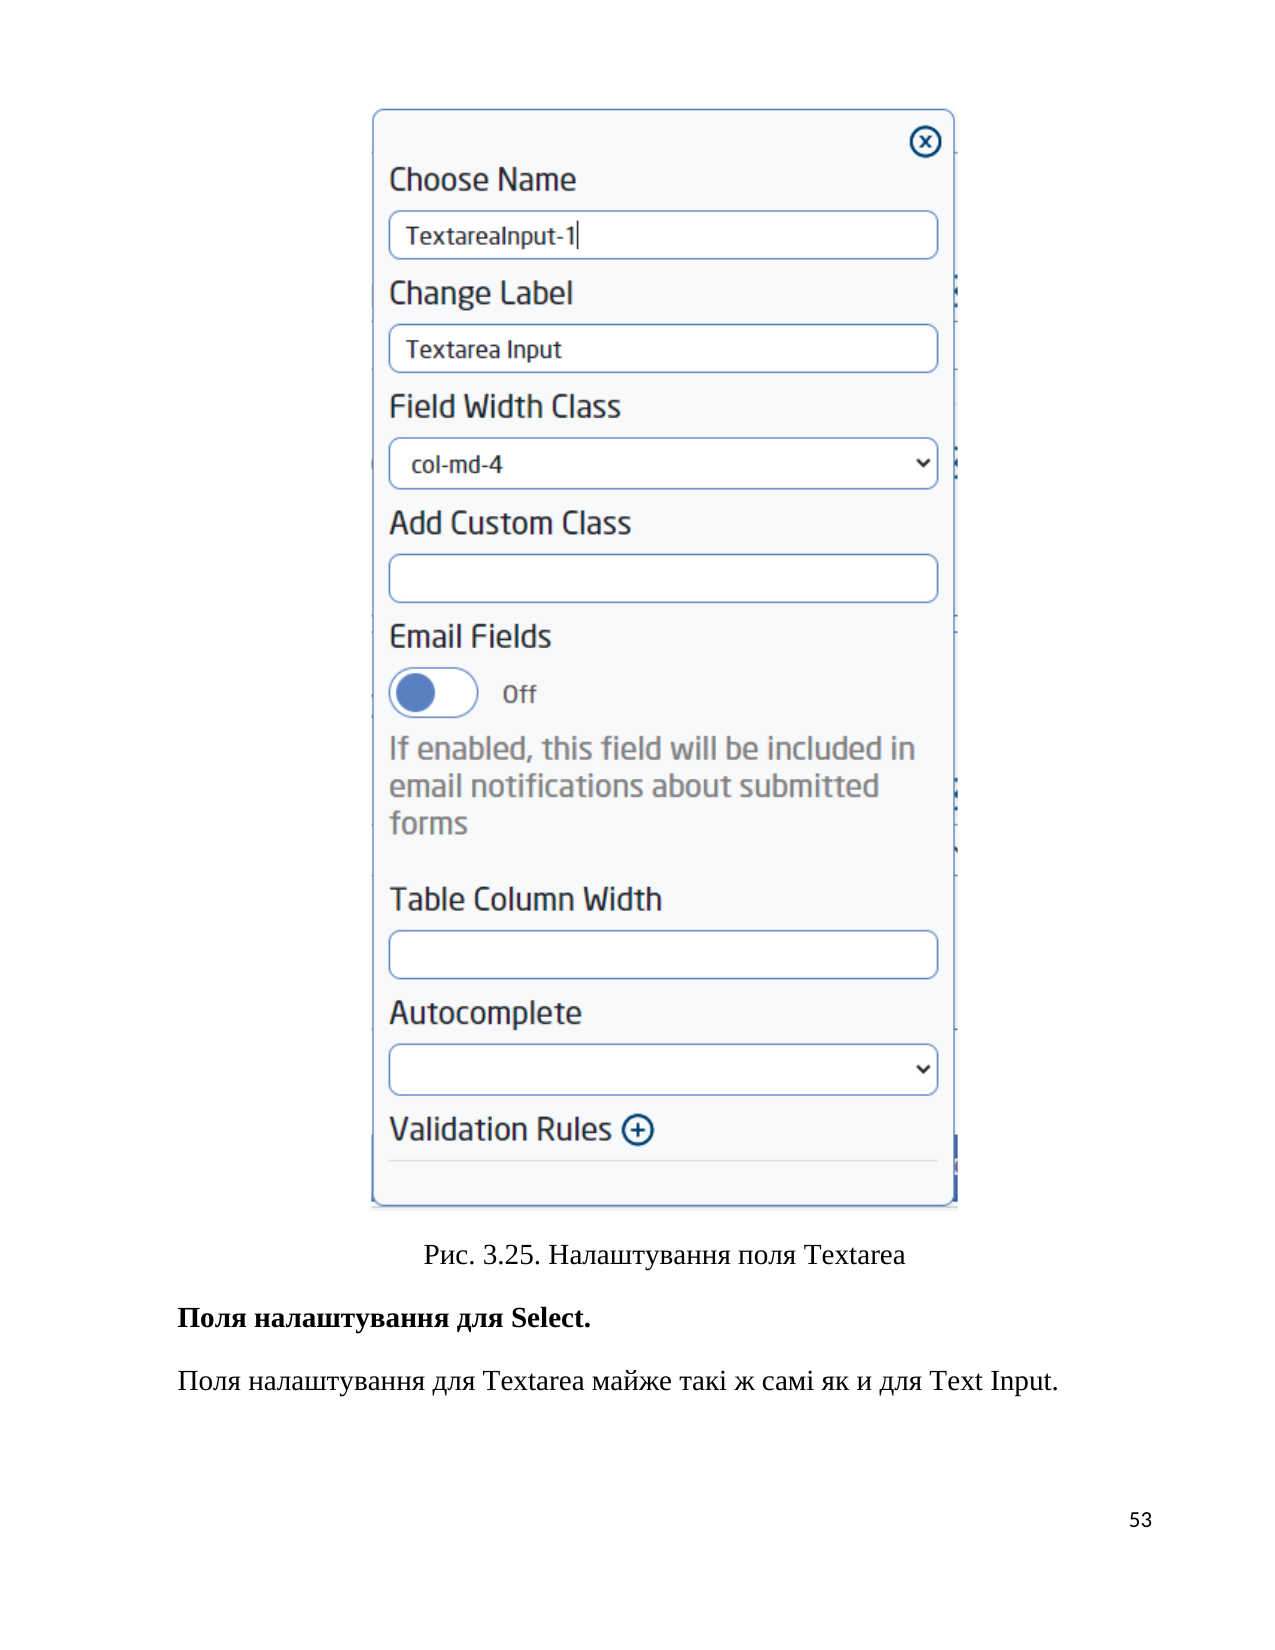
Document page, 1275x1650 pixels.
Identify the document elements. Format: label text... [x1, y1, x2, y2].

text Рис. 3.25. Налаштування поля Textarea [177, 1237, 1152, 1271]
text Поля налаштування для Textarea майже такі ж самі як и для Text Input. [177, 1363, 1152, 1396]
picture [371, 103, 958, 1211]
text Поля налаштування для Select. [177, 1300, 1152, 1333]
